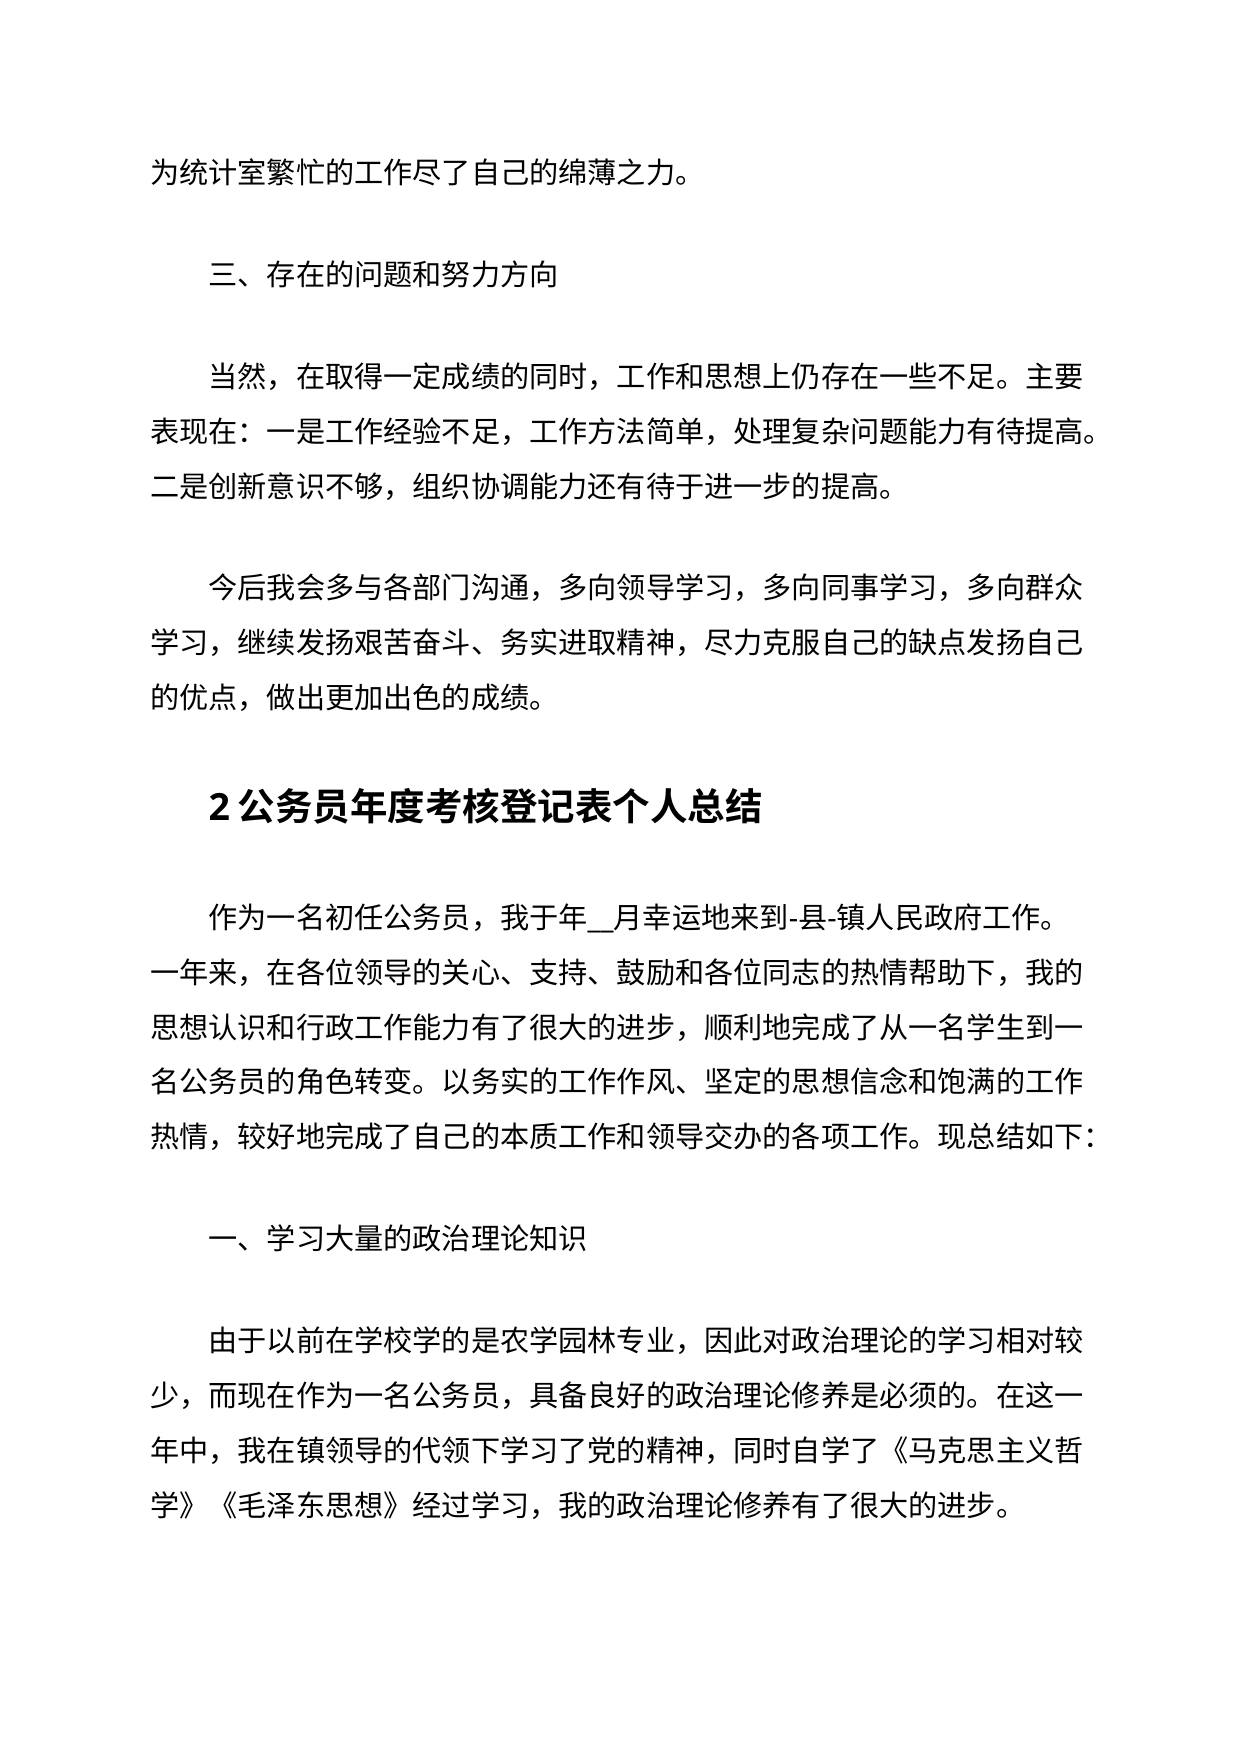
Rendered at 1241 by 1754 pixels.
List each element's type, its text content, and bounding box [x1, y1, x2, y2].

text 今后我会多与各部门沟通，多向领导学习，多向同事学习，多向群众学习，继续发扬艰苦奋斗、务实进取精神，尽力克服自己的缺点发扬自己的优点，做出更加出色的成绩。 [150, 565, 1090, 717]
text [150, 150, 1090, 192]
text 作为一名初任公务员，我于年__月幸运地来到-县-镇人民政府工作。一年来，在各位领导的关心、支持、鼓励和各位同志的热情帮助下，我的思想认识和行政工作能力有了很大的进步，顺利地完成了从一名学生到一名公务员的角色转变。以务实的工作作风、坚定的思想信念和饱满的工作热情，较好地完成了自己的本质工作和领导交办的各项工作。现总结如下： [150, 894, 1090, 1156]
text 三、存在的问题和努力方向 [150, 252, 1090, 294]
text 由于以前在学校学的是农学园林专业，因此对政治理论的学习相对较少，而现在作为一名公务员，具备良好的政治理论修养是必须的。在这一年中，我在镇领导的代领下学习了党的精神，同时自学了《马克思主义哲学》《毛泽东思想》经过学习，我的政治理论修养有了很大的进步。 [150, 1317, 1090, 1524]
text 2公务员年度考核登记表个人总结 [150, 777, 1090, 831]
text 一、学习大量的政治理论知识 [150, 1216, 1090, 1258]
text 当然，在取得一定成绩的同时，工作和思想上仍存在一些不足。主要表现在：一是工作经验不足，工作方法简单，处理复杂问题能力有待提高。二是创新意识不够，组织协调能力还有待于进一步的提高。 [150, 353, 1090, 506]
